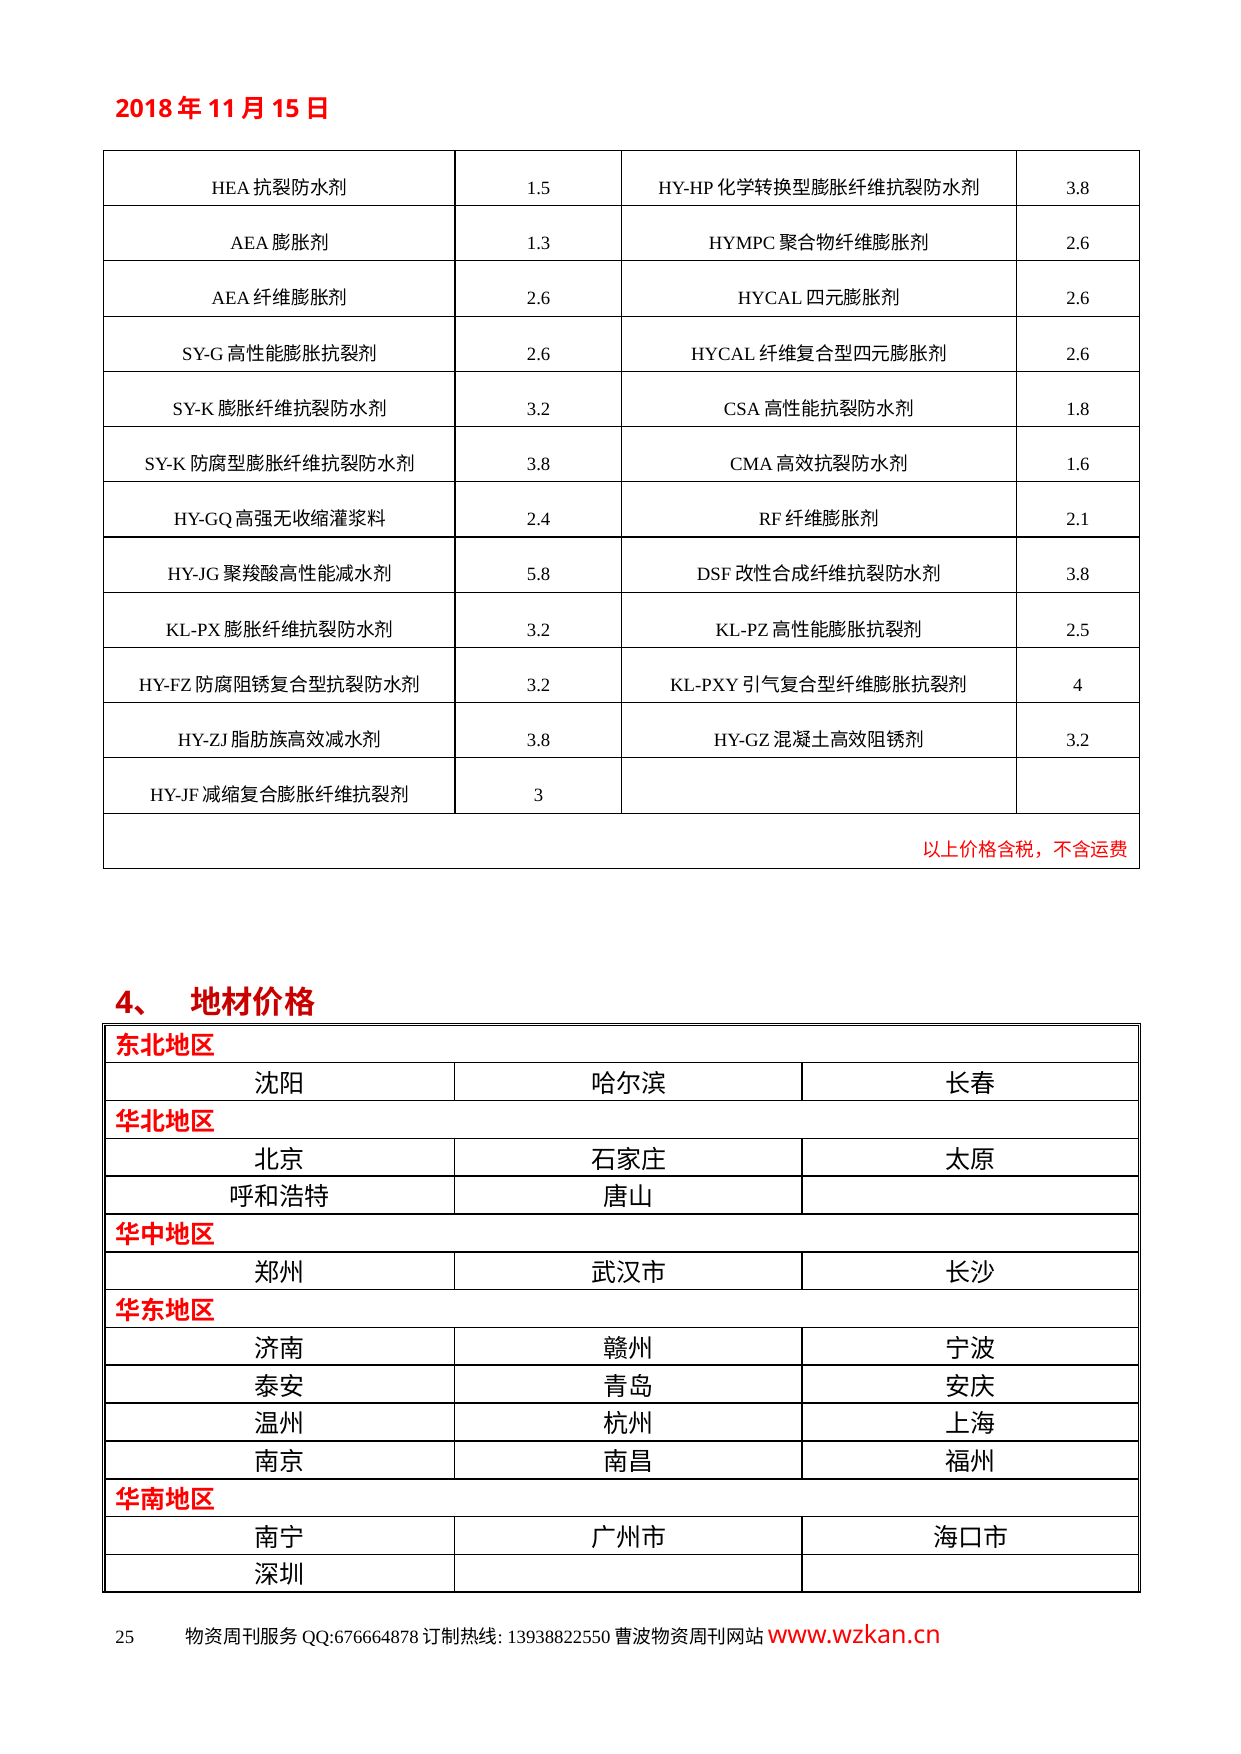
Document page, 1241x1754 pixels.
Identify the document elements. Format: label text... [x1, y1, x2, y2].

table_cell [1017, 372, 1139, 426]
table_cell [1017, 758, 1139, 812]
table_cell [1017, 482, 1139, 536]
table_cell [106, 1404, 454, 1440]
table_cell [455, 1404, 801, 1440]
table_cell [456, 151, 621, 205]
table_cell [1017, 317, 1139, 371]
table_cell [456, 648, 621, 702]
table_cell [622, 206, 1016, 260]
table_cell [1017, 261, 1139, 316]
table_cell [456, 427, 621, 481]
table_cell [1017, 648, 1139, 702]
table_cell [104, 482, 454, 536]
subtitle 地材价格 [115, 977, 1128, 1022]
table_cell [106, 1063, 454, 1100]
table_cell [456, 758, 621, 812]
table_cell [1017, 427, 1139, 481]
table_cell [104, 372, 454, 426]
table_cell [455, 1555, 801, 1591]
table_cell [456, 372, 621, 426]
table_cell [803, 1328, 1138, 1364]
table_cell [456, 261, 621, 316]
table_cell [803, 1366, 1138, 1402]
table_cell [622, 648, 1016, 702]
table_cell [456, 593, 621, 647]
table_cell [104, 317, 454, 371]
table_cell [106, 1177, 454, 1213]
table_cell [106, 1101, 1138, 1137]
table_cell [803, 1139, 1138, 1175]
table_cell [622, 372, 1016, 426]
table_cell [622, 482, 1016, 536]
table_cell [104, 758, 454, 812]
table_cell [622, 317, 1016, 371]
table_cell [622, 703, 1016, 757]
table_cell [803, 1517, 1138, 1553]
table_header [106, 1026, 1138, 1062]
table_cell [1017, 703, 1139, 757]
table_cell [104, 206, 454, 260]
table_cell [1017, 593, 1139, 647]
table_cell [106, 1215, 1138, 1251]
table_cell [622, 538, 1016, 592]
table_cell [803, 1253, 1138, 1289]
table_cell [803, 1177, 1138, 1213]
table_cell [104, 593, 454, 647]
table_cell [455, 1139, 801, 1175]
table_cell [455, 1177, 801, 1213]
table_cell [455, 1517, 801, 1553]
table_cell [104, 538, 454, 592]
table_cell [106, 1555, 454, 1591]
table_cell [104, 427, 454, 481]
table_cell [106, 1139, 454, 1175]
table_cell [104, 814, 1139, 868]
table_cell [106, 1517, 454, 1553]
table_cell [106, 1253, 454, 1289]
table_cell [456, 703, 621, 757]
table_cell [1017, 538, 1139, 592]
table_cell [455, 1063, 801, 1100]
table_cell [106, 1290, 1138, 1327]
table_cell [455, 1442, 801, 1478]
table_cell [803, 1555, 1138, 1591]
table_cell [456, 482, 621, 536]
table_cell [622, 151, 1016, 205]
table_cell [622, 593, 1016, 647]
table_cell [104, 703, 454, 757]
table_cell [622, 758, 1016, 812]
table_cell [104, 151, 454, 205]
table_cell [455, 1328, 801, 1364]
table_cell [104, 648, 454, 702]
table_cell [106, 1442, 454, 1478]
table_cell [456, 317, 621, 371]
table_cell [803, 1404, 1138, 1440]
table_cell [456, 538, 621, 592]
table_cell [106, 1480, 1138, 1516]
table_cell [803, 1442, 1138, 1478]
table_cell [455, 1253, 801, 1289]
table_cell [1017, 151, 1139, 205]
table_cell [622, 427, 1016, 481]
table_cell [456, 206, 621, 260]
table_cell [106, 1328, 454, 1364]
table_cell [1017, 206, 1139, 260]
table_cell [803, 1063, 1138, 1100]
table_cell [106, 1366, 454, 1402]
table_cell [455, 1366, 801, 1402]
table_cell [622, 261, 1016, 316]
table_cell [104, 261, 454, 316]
